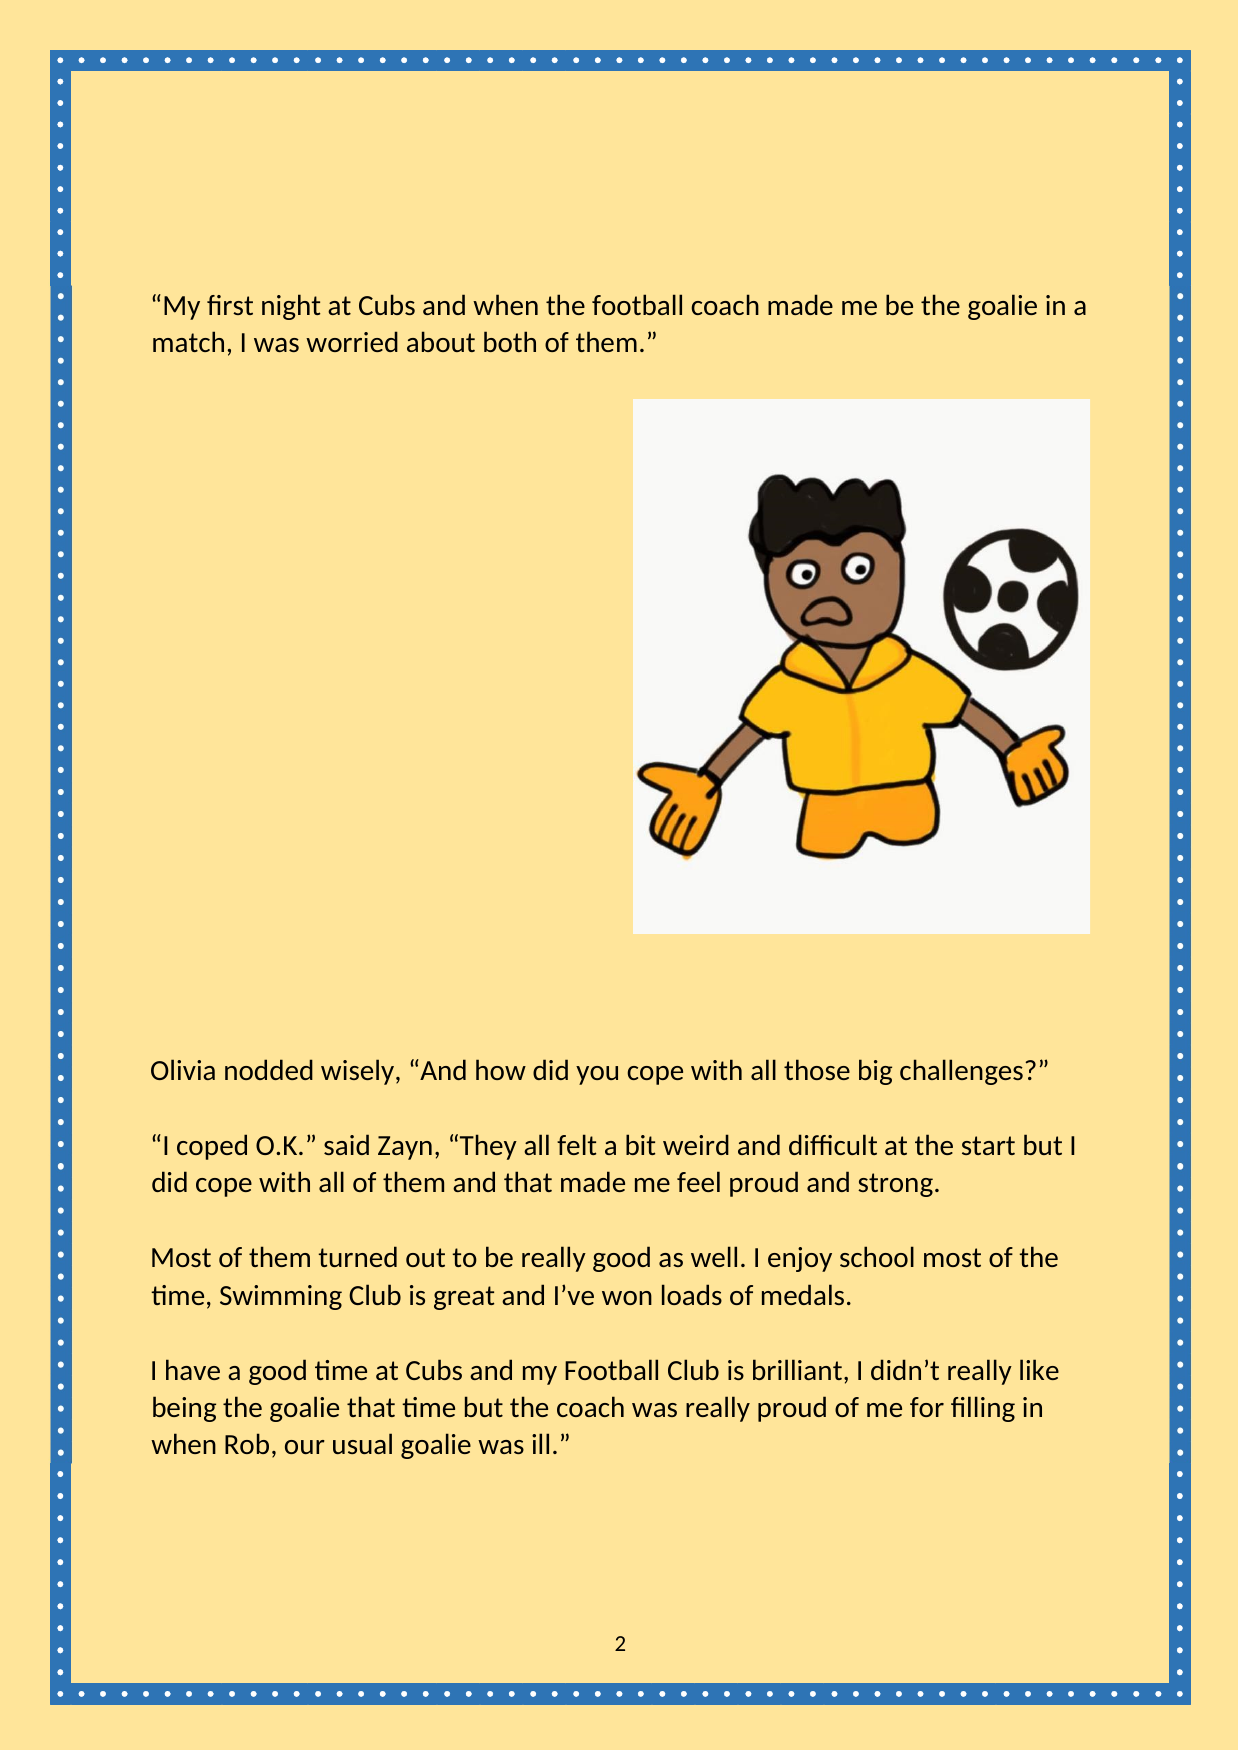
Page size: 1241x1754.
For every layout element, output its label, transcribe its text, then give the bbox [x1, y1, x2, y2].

text I have a good time at Cubs and my Football Club is brilliant, I didn’t really like being the goalie that time but the coach was really proud of me for filling in when Rob, our usual goalie was ill.” [150, 1352, 1089, 1462]
text “My first night at Cubs and when the football coach made me be the goalie in a match, I was worried about both of them.” [150, 155, 1089, 360]
text “I coped O.K.” said Zayn, “They all felt a bit weird and difficult at the start but I did cope with all of them and that made me feel proud and strong. [150, 1127, 1096, 1200]
text Most of them turned out to be really good as well. I enjoy school most of the time, Swimming Club is great and I’ve won loads of medals. [150, 1239, 1089, 1312]
picture [0, 0, 1238, 1750]
text Olivia nodded wisely, “And how did you cope with all those big challenges?” [150, 1052, 1096, 1087]
